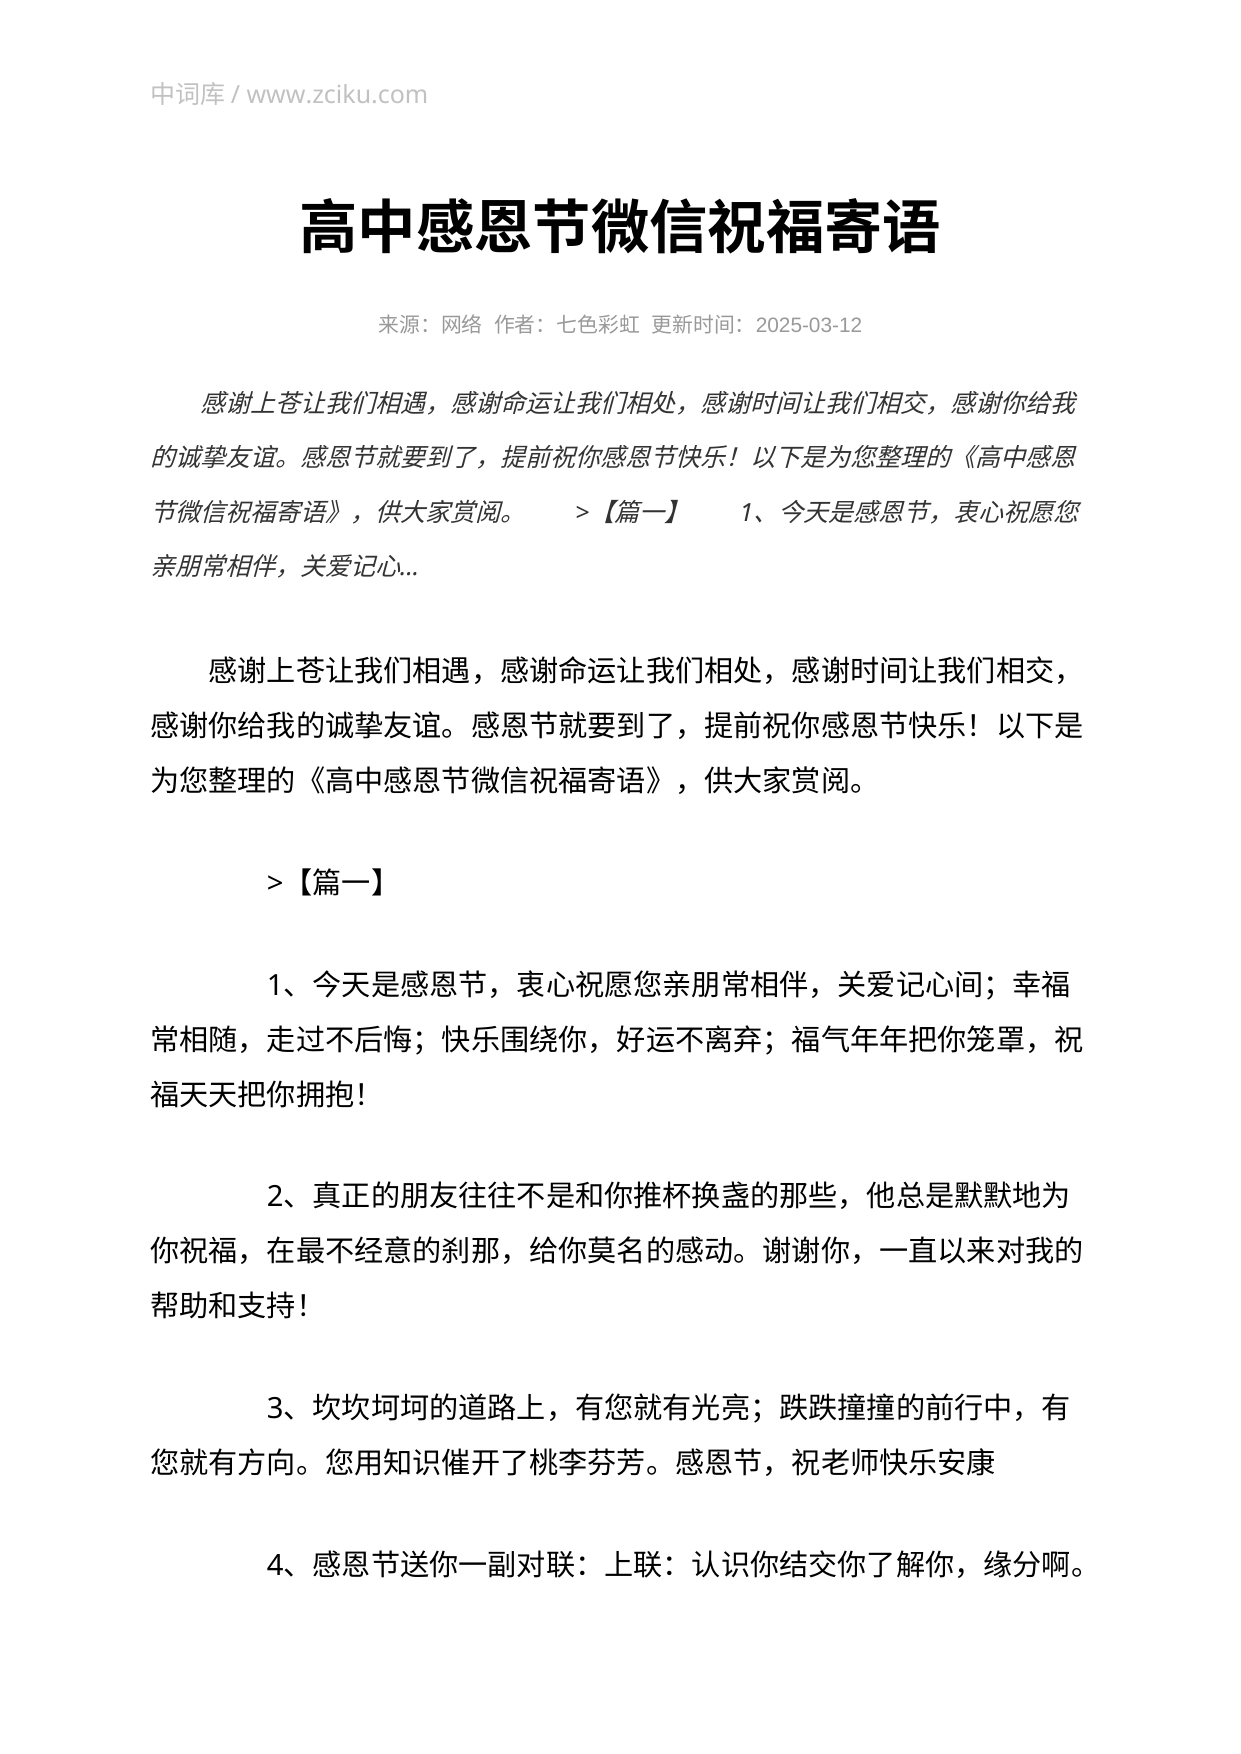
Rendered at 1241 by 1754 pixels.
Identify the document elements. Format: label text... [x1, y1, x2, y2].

text 1、今天是感恩节，衷心祝愿您亲朋常相伴，关爱记心间；幸福常相随，走过不后悔；快乐围绕你，好运不离弃；福气年年把你笼罩，祝福天天把你拥抱！ [150, 961, 1090, 1113]
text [150, 1541, 1090, 1584]
text >【篇一】 [150, 859, 1090, 902]
text 感谢上苍让我们相遇，感谢命运让我们相处，感谢时间让我们相交，感谢你给我的诚挚友谊。感恩节就要到了，提前祝你感恩节快乐！以下是为您整理的《高中感恩节微信祝福寄语》，供大家赏阅。 >【篇一】 1、今天是感恩节，衷心祝愿您亲朋常相伴，关爱记心... [150, 383, 1090, 583]
text 3、坎坎坷坷的道路上，有您就有光亮；跌跌撞撞的前行中，有您就有方向。您用知识催开了桃李芬芳。感恩节，祝老师快乐安康 [150, 1385, 1090, 1482]
text 来源：网络 作者：七色彩虹 更新时间：2025-03-12 [150, 313, 1090, 337]
subtitle 高中感恩节微信祝福寄语 [150, 181, 1090, 266]
text 2、真正的朋友往往不是和你推杯换盏的那些，他总是默默地为你祝福，在最不经意的刹那，给你莫名的感动。谢谢你，一直以来对我的帮助和支持！ [150, 1173, 1090, 1325]
text 感谢上苍让我们相遇，感谢命运让我们相处，感谢时间让我们相交，感谢你给我的诚挚友谊。感恩节就要到了，提前祝你感恩节快乐！以下是为您整理的《高中感恩节微信祝福寄语》，供大家赏阅。 [150, 648, 1090, 800]
